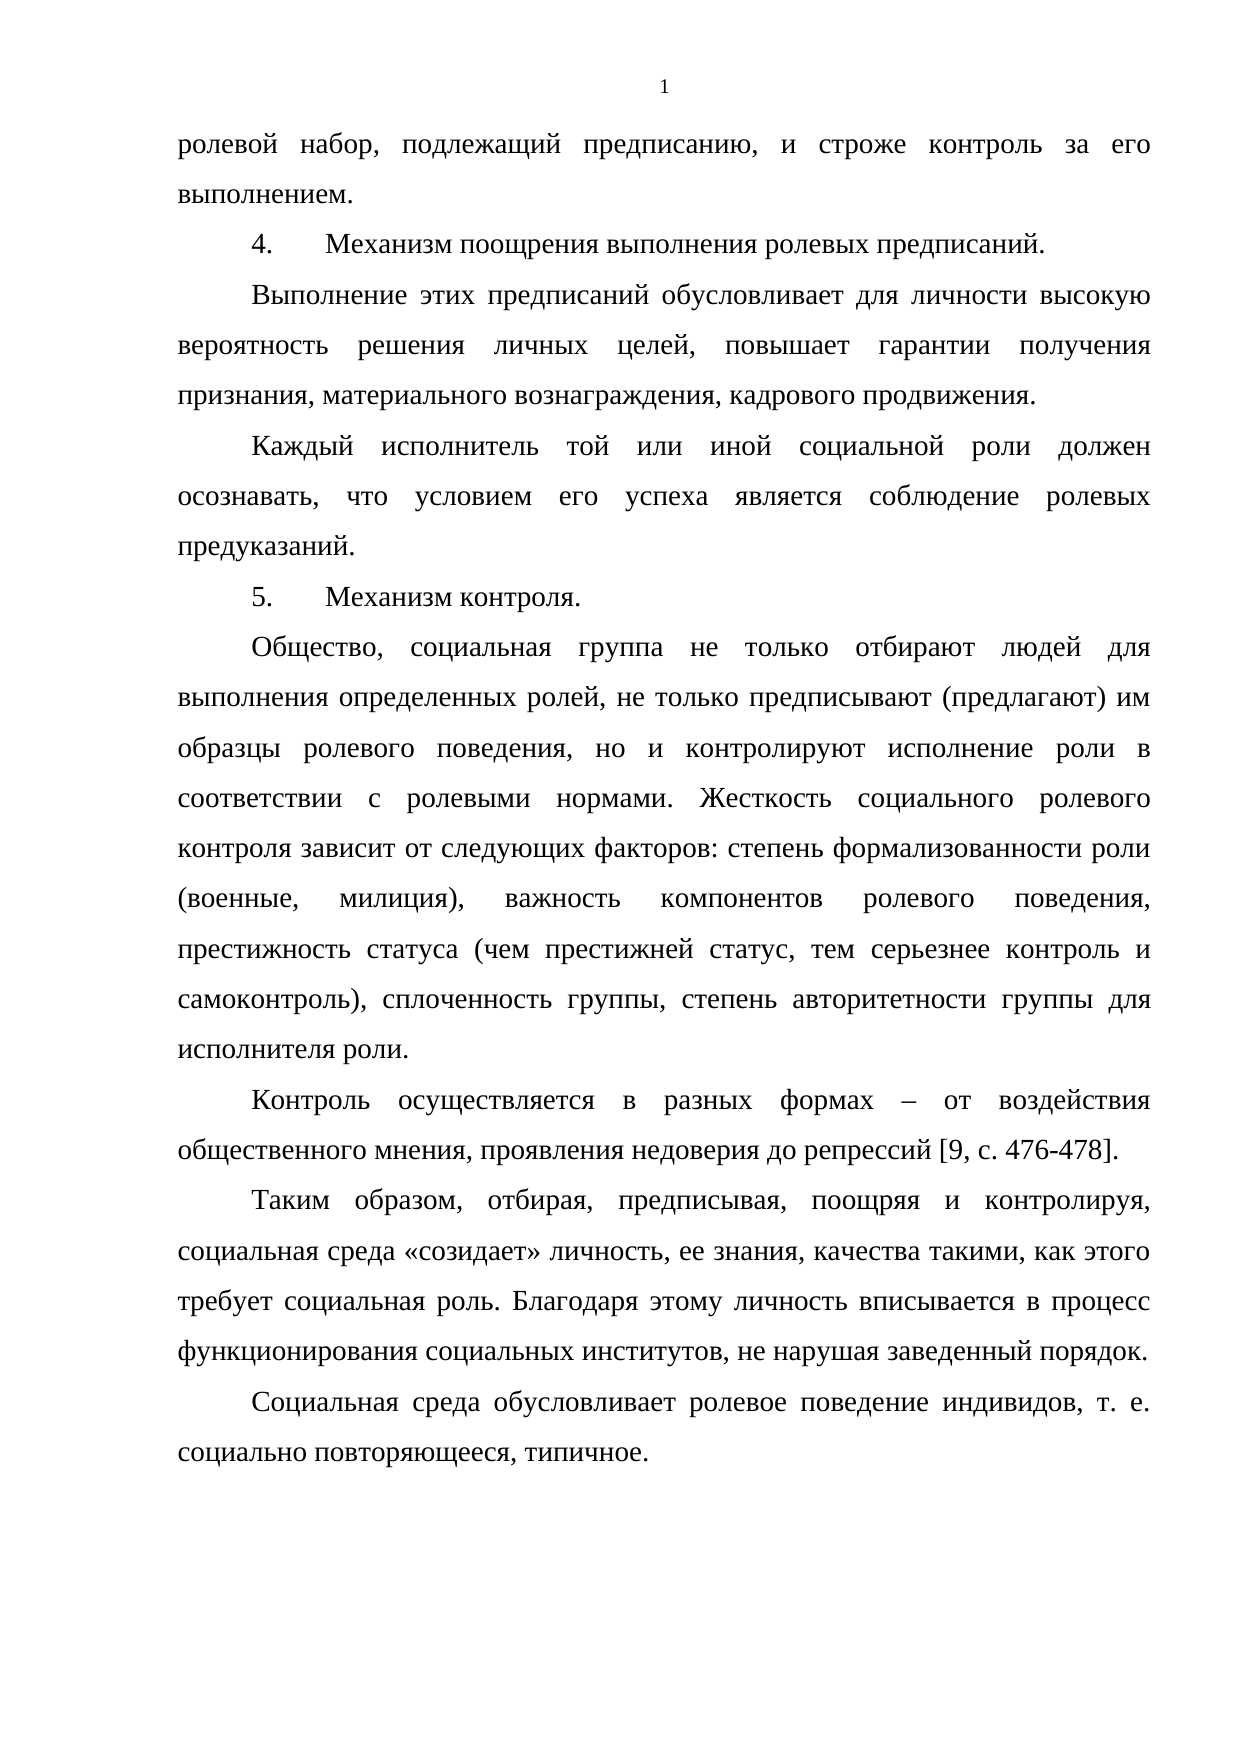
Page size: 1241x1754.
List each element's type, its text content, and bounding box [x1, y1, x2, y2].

text Контроль осуществляется в разных формах – от воздействия общественного мнения, проявления недоверия до репрессий [9, с. 476-478]. [177, 1082, 1152, 1166]
text Выполнение этих предписаний обусловливает для личности высокую вероятность решения личных целей, повышает гарантии получения признания, материального вознаграждения, кадрового продвижения. [177, 277, 1152, 411]
list Механизм контроля. [177, 579, 1152, 612]
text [177, 126, 1152, 210]
text Таким образом, отбирая, предписывая, поощряя и контролируя, социальная среда «созидает» личность, ее знания, качества такими, как этого требует социальная роль. Благодаря этому личность вписывается в процесс функционирования социальных институтов, не нарушая заведенный порядок. [177, 1182, 1152, 1367]
text Социальная среда обусловливает ролевое поведение индивидов, т. е. социально повторяющееся, типичное. [177, 1384, 1152, 1468]
text Каждый исполнитель той или иной социальной роли должен осознавать, что условием его успеха является соблюдение ролевых предуказаний. [177, 428, 1152, 562]
text Общество, социальная группа не только отбирают людей для выполнения определенных ролей, не только предписывают (предлагают) им образцы ролевого поведения, но и контролируют исполнение роли в соответствии с ролевыми нормами. Жесткость социального ролевого контроля зависит от следующих факторов: степень формализованности роли (военные, милиция), важность компонентов ролевого поведения, престижность статуса (чем престижней статус, тем серьезнее контроль и самоконтроль), сплоченность группы, степень авторитетности группы для исполнителя роли. [177, 629, 1152, 1065]
list Механизм поощрения выполнения ролевых предписаний. [177, 227, 1152, 260]
